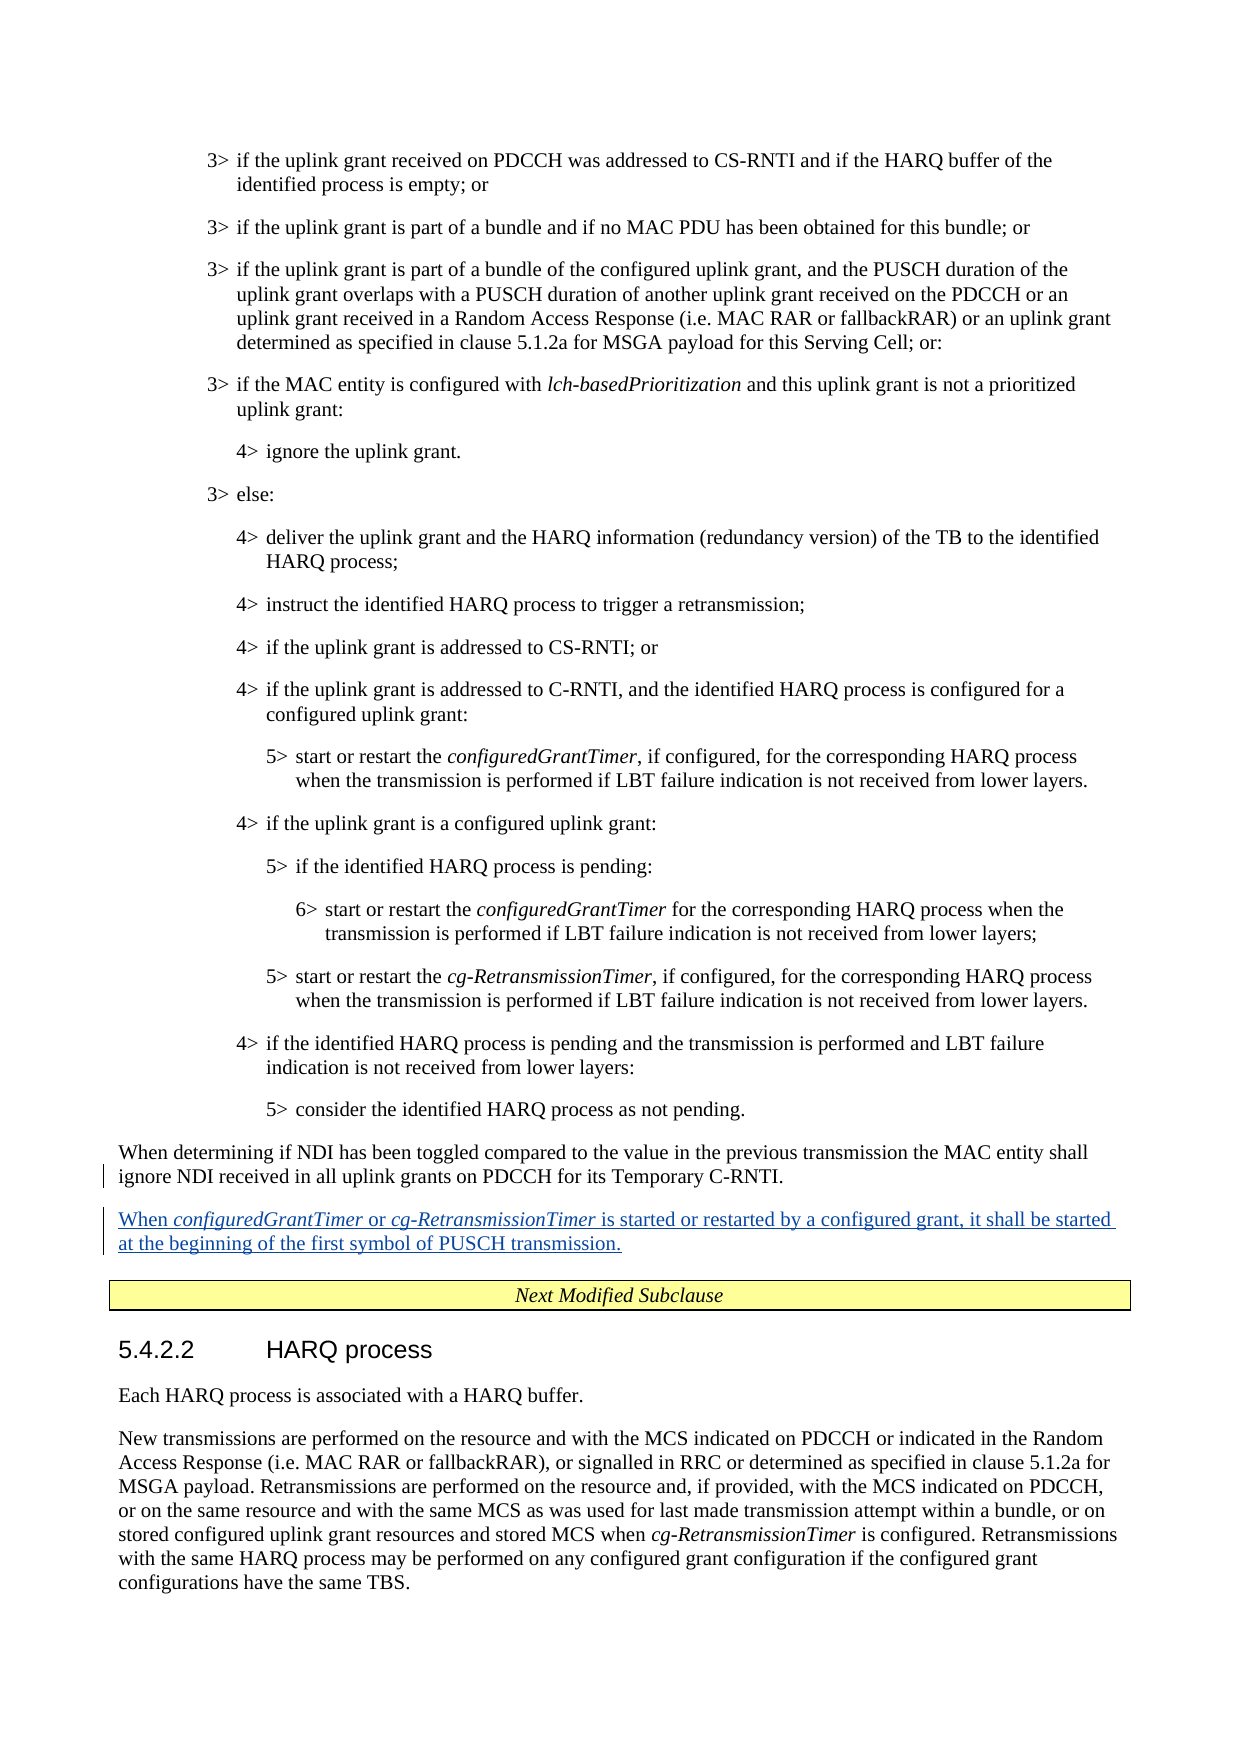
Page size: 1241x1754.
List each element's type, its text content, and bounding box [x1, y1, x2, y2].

text New transmissions are performed on the resource and with the MCS indicated on PDCCH or indicated in the Random Access Response (i.e. MAC RAR or fallbackRAR), or signalled in RRC or determined as specified in clause 5.1.2a for MSGA payload. Retransmissions are performed on the resource and, if provided, with the MCS indicated on PDCCH, or on the same resource and with the same MCS as was used for last made transmission attempt within a bundle, or on stored configured uplink grant resources and stored MCS when cg-RetransmissionTimer is configured. Retransmissions with the same HARQ process may be performed on any configured grant configuration if the configured grant configurations have the same TBS. [118, 1426, 1122, 1594]
text 4> if the uplink grant is addressed to CS-RNTI; or [236, 634, 1122, 659]
text 3> else: [207, 482, 1122, 506]
text 4> ignore the uplink grant. [236, 439, 1122, 463]
text 3> if the MAC entity is configured with lch-basedPrioritization and this uplink grant is not a prioritized uplink grant: [207, 372, 1122, 421]
text Next Modified Subclause [110, 1281, 1130, 1309]
text 5> if the identified HARQ process is pending: [266, 854, 1122, 878]
text 3> if the uplink grant is part of a bundle and if no MAC PDU has been obtained for this bundle; or [207, 214, 1122, 239]
text 4> if the uplink grant is addressed to C-RNTI, and the identified HARQ process is configured for a configured uplink grant: [236, 677, 1122, 726]
text 3> if the uplink grant received on PDCCH was addressed to CS-RNTI and if the HARQ buffer of the identified process is empty; or [207, 148, 1122, 196]
text 4> instruct the identified HARQ process to trigger a retransmission; [236, 592, 1122, 616]
text 4> if the uplink grant is a configured uplink grant: [236, 811, 1122, 835]
text 5> consider the identified HARQ process as not pending. [266, 1097, 1122, 1121]
text 4> deliver the uplink grant and the HARQ information (redundancy version) of the TB to the identified HARQ process; [236, 525, 1122, 573]
text When determining if NDI has been toggled compared to the value in the previous transmission the MAC entity shall ignore NDI received in all uplink grants on PDCCH for its Temporary C-RNTI. [118, 1140, 1122, 1188]
text 3> if the uplink grant is part of a bundle of the configured uplink grant, and the PUSCH duration of the uplink grant overlaps with a PUSCH duration of another uplink grant received on the PDCCH or an uplink grant received in a Random Access Response (i.e. MAC RAR or fallbackRAR) or an uplink grant determined as specified in clause 5.1.2a for MSGA payload for this Serving Cell; or: [207, 257, 1122, 354]
text 5> start or restart the configuredGrantTimer, if configured, for the corresponding HARQ process when the transmission is performed if LBT failure indication is not received from lower layers. [266, 744, 1122, 792]
text 5> start or restart the cg-RetransmissionTimer, if configured, for the corresponding HARQ process when the transmission is performed if LBT failure indication is not received from lower layers. [266, 964, 1122, 1012]
text Each HARQ process is associated with a HARQ buffer. [118, 1383, 1122, 1407]
text 6> start or restart the configuredGrantTimer for the corresponding HARQ process when the transmission is performed if LBT failure indication is not received from lower layers; [295, 897, 1122, 945]
text 5.4.2.2 HARQ process [118, 1336, 1122, 1364]
text 4> if the identified HARQ process is pending and the transmission is performed and LBT failure indication is not received from lower layers: [236, 1031, 1122, 1079]
